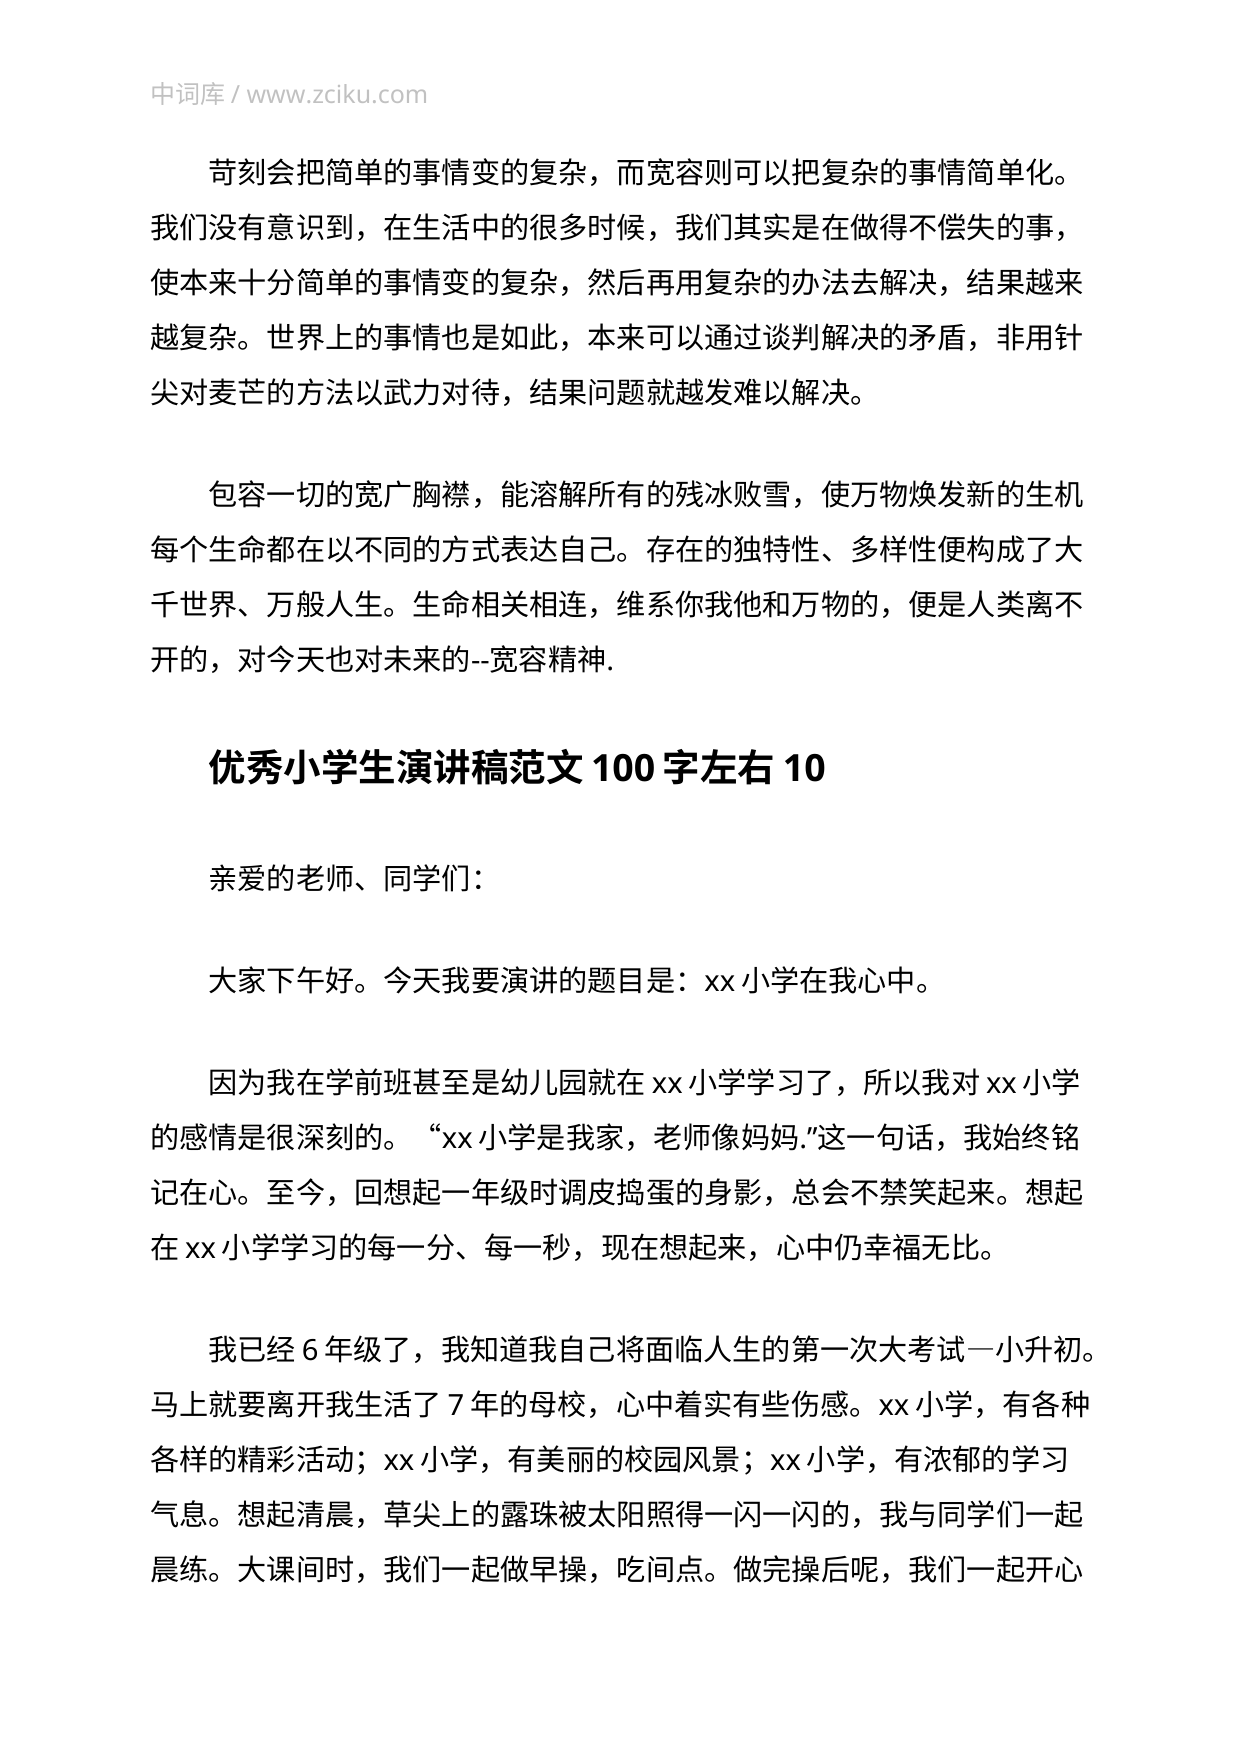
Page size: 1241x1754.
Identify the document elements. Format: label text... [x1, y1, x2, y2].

text 苛刻会把简单的事情变的复杂，而宽容则可以把复杂的事情简单化。我们没有意识到，在生活中的很多时候，我们其实是在做得不偿失的事，使本来十分简单的事情变的复杂，然后再用复杂的办法去解决，结果越来越复杂。世界上的事情也是如此，本来可以通过谈判解决的矛盾，非用针尖对麦芒的方法以武力对待，结果问题就越发难以解决。 [150, 150, 1090, 412]
text 大家下午好。今天我要演讲的题目是：xx小学在我心中。 [150, 957, 1090, 1000]
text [150, 1326, 1090, 1588]
text 包容一切的宽广胸襟，能溶解所有的残冰败雪，使万物焕发新的生机每个生命都在以不同的方式表达自己。存在的独特性、多样性便构成了大千世界、万般人生。生命相关相连，维系你我他和万物的，便是人类离不开的，对今天也对未来的--宽容精神. [150, 471, 1090, 678]
text 优秀小学生演讲稿范文100字左右10 [150, 738, 1090, 792]
text 亲爱的老师、同学们： [150, 856, 1090, 898]
text 因为我在学前班甚至是幼儿园就在xx小学学习了，所以我对xx小学的感情是很深刻的。“xx小学是我家，老师像妈妈.”这一句话，我始终铭记在心。至今，回想起一年级时调皮捣蛋的身影，总会不禁笑起来。想起在xx小学学习的每一分、每一秒，现在想起来，心中仍幸福无比。 [150, 1059, 1090, 1267]
